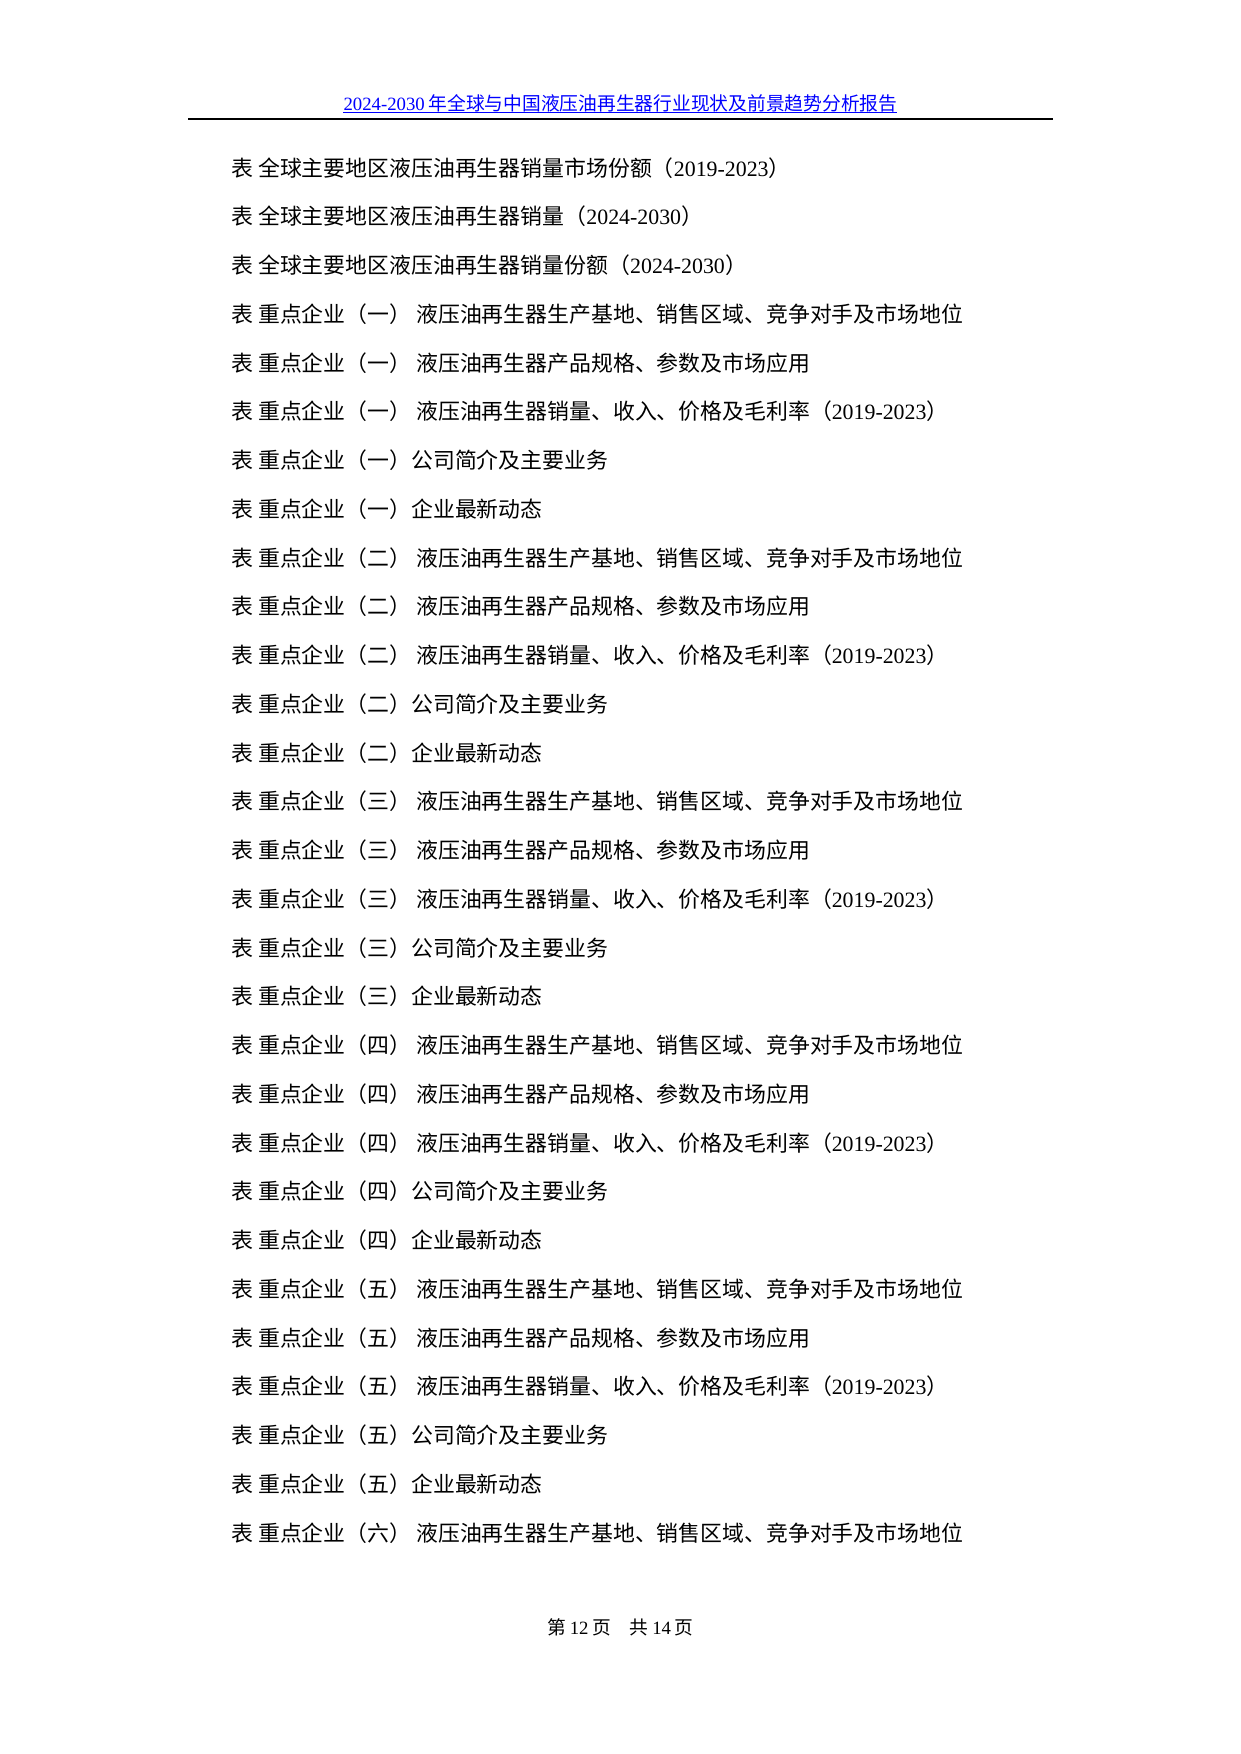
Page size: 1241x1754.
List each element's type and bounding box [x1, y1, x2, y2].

text [187, 150, 1053, 1548]
